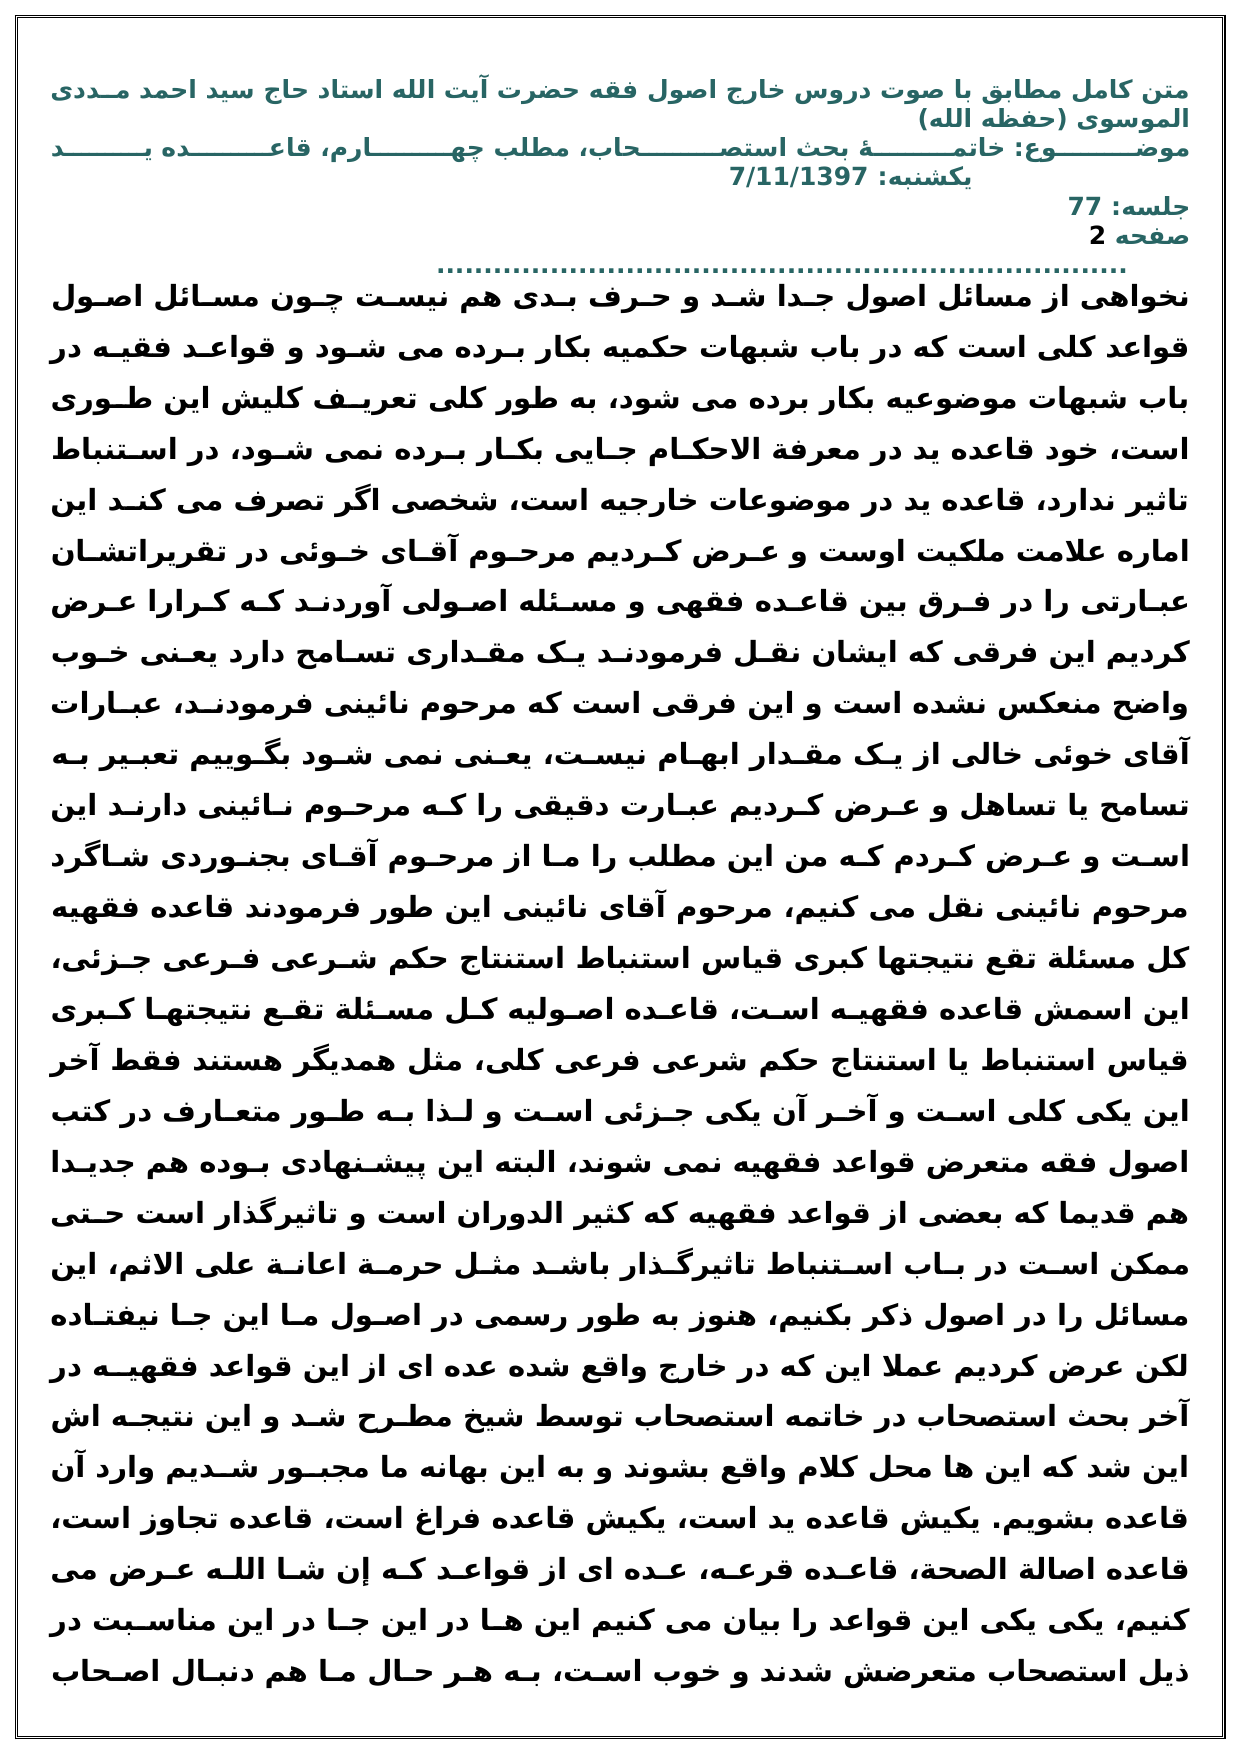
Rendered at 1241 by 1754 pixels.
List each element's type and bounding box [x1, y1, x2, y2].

text [50, 279, 1190, 1688]
